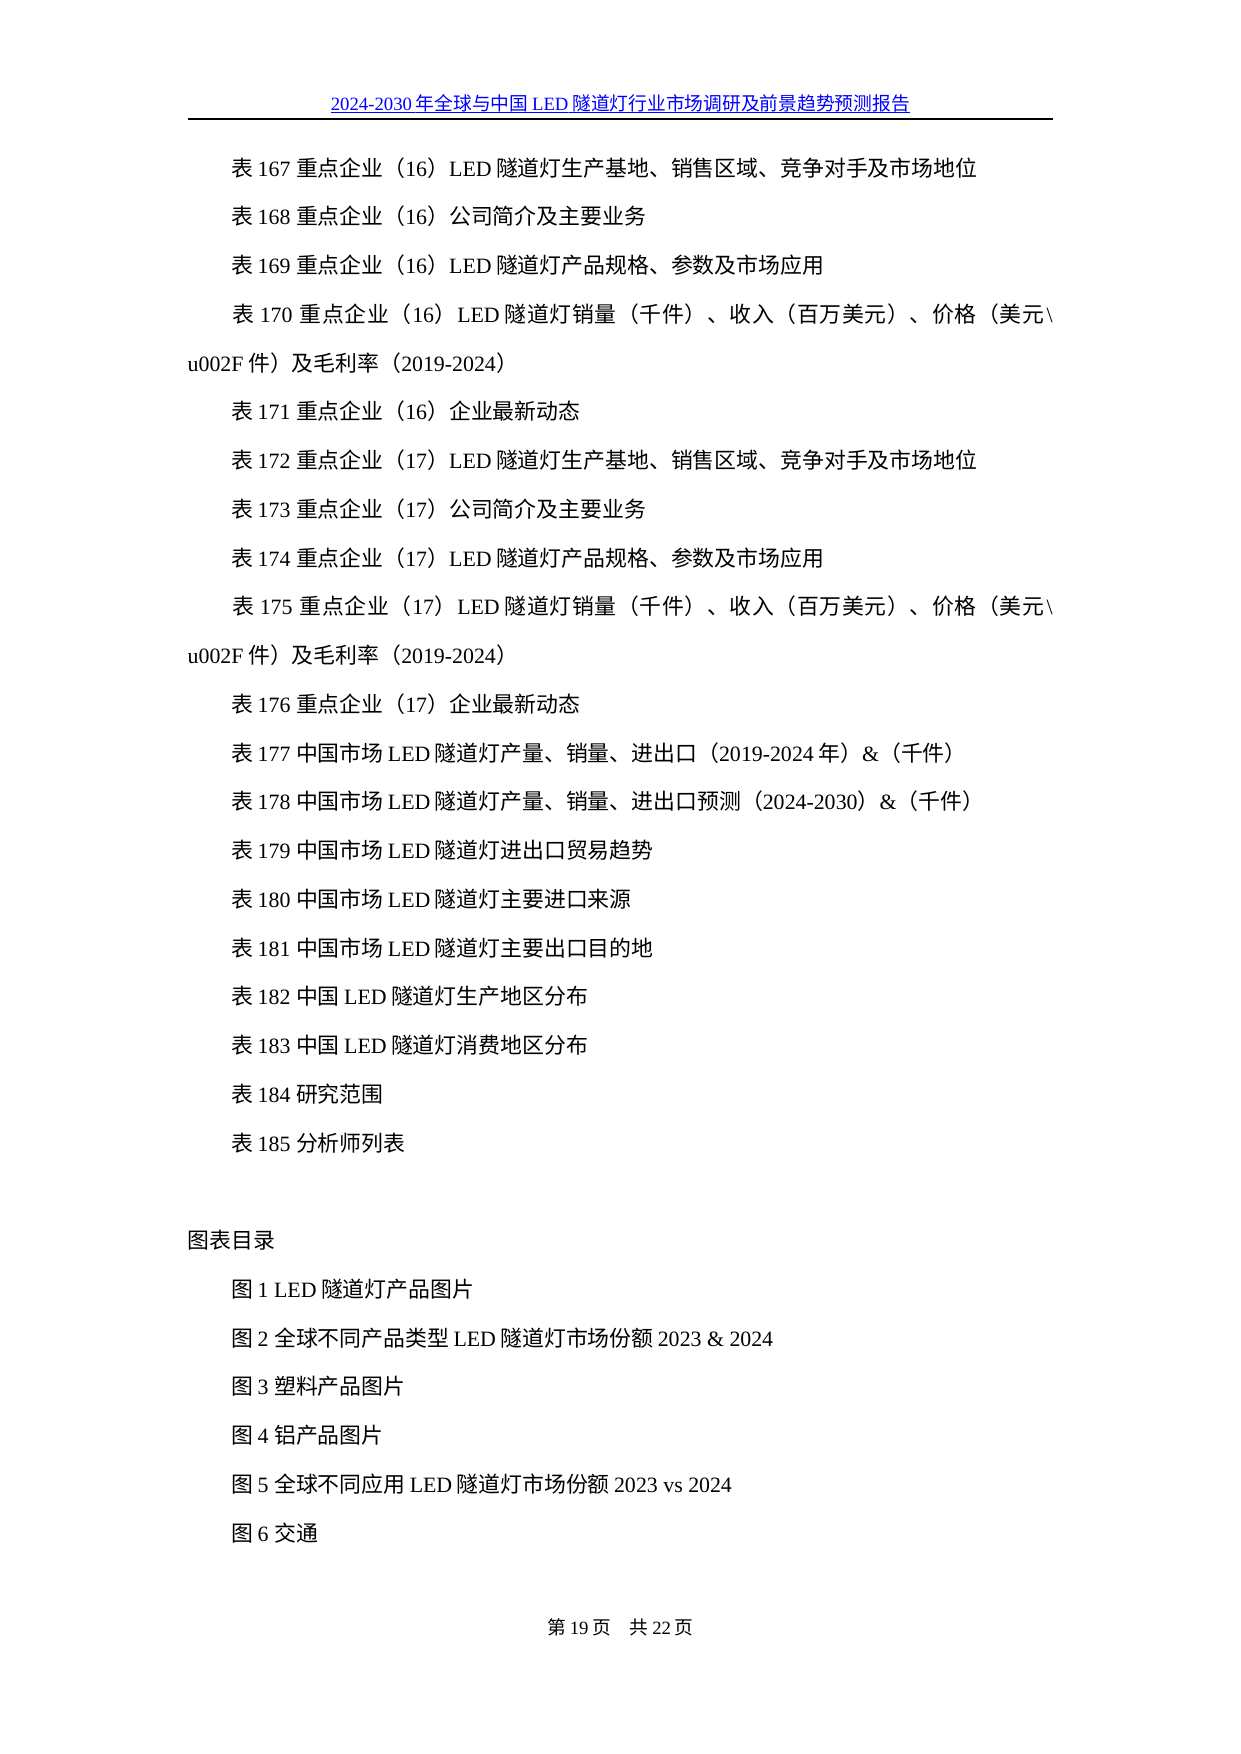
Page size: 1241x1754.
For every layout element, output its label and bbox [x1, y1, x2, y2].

text [187, 150, 1053, 1548]
